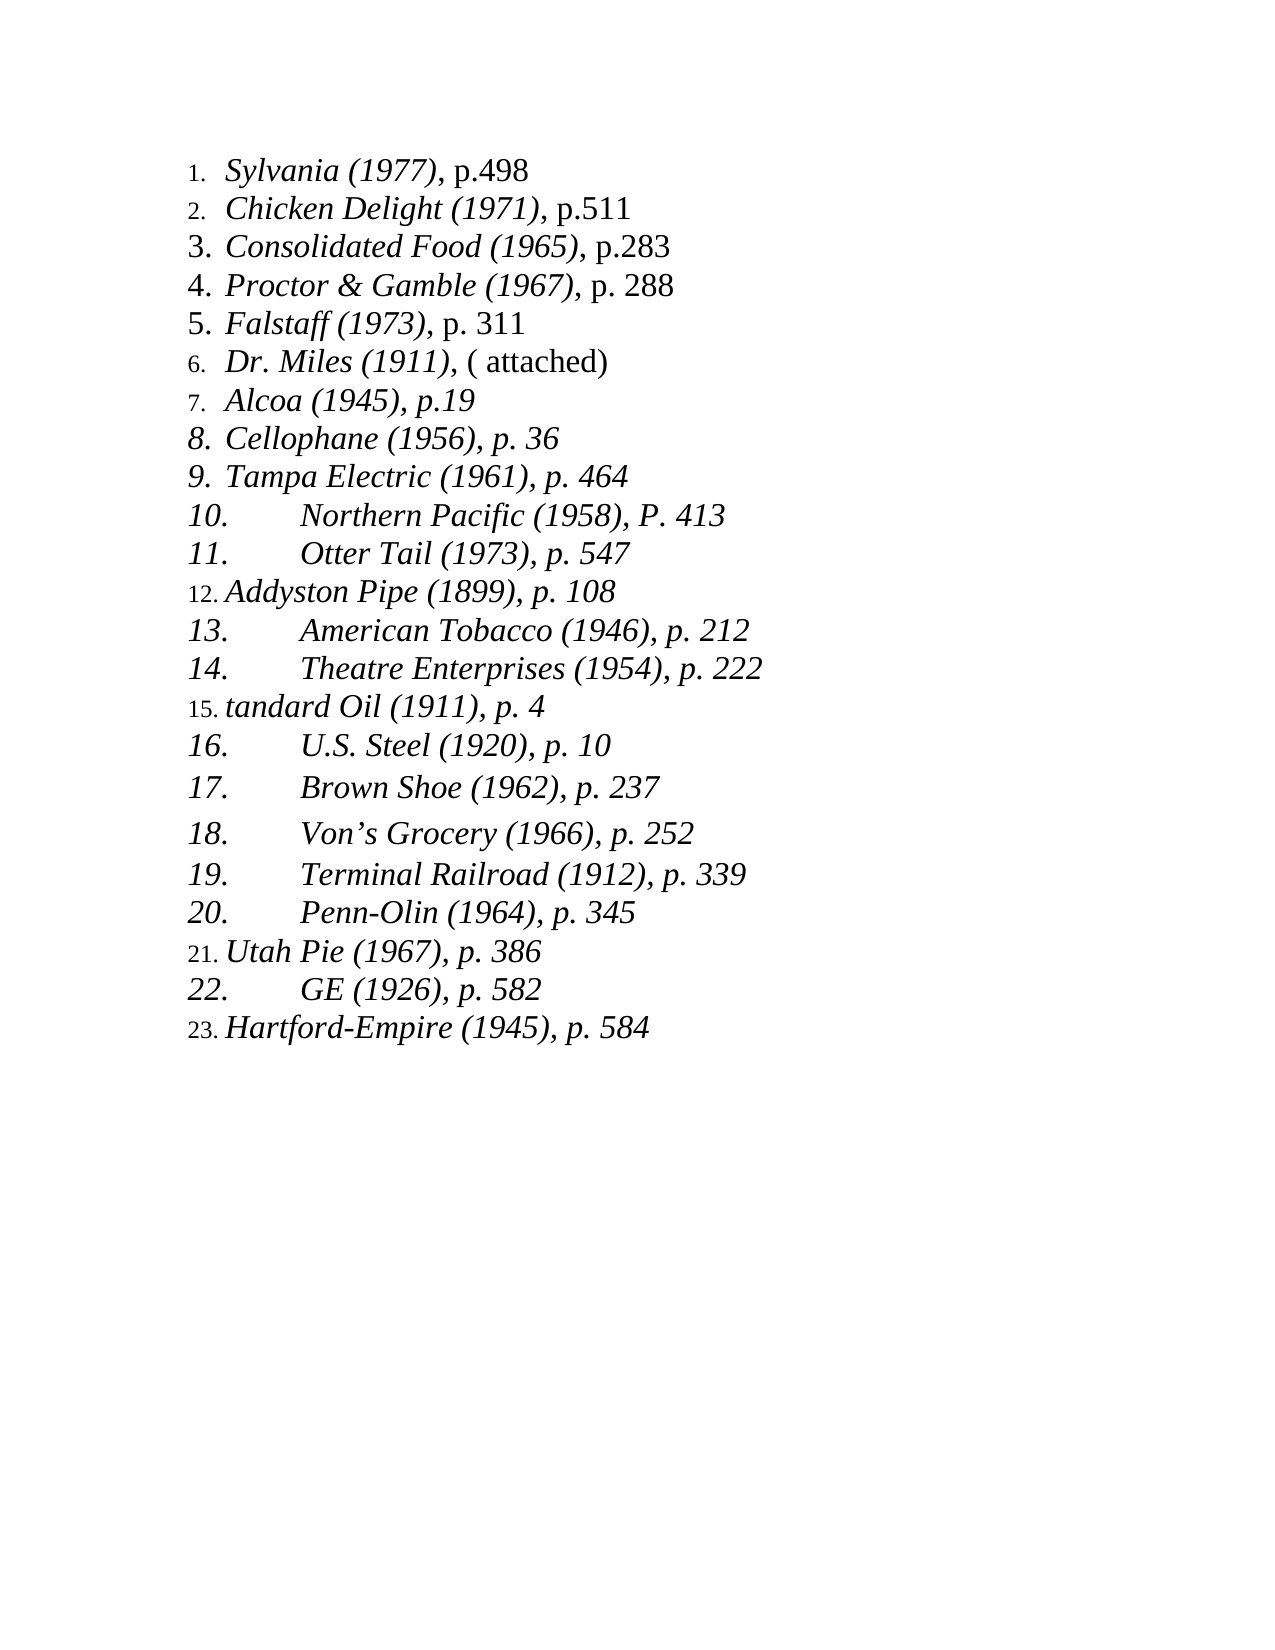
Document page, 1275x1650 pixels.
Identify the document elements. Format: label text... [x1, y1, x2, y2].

list Alcoa (1945), p.19 [187, 380, 1125, 418]
list Tampa Electric (1961), p. 464 [187, 457, 1125, 495]
list Sylvania (1977), p.498 [187, 150, 1125, 188]
list Theatre Enterprises (1954), p. 222 [187, 648, 1125, 687]
list tandard Oil (1911), p. 4 [187, 687, 1125, 725]
list Cellophane (1956), p. 36 [187, 418, 1125, 457]
list U.S. Steel (1920), p. 10 [187, 725, 1125, 763]
list Consolidated Food (1965), p.283 [187, 227, 1125, 265]
list Chicken Delight (1971), p.511 [187, 188, 1125, 227]
list Von’s Grocery (1966), p. 252 [187, 809, 1125, 854]
list Falstaff (1973), p. 311 [187, 303, 1125, 342]
list Otter Tail (1973), p. 547 [187, 533, 1125, 572]
list Brown Shoe (1962), p. 237 [187, 763, 1125, 809]
list Penn-Olin (1964), p. 345 [187, 892, 1125, 931]
list Utah Pie (1967), p. 386 [187, 931, 1125, 969]
list Hartford-Empire (1945), p. 584 [187, 1007, 1125, 1046]
list Northern Pacific (1958), P. 413 [187, 495, 1125, 533]
list GE (1926), p. 582 [187, 969, 1125, 1007]
list Addyston Pipe (1899), p. 108 [187, 572, 1125, 610]
list American Tobacco (1946), p. 212 [187, 610, 1125, 648]
list Terminal Railroad (1912), p. 339 [187, 854, 1125, 892]
list Proctor & Gamble (1967), p. 288 [187, 265, 1125, 303]
list Dr. Miles (1911), ( attached) [187, 342, 1125, 380]
